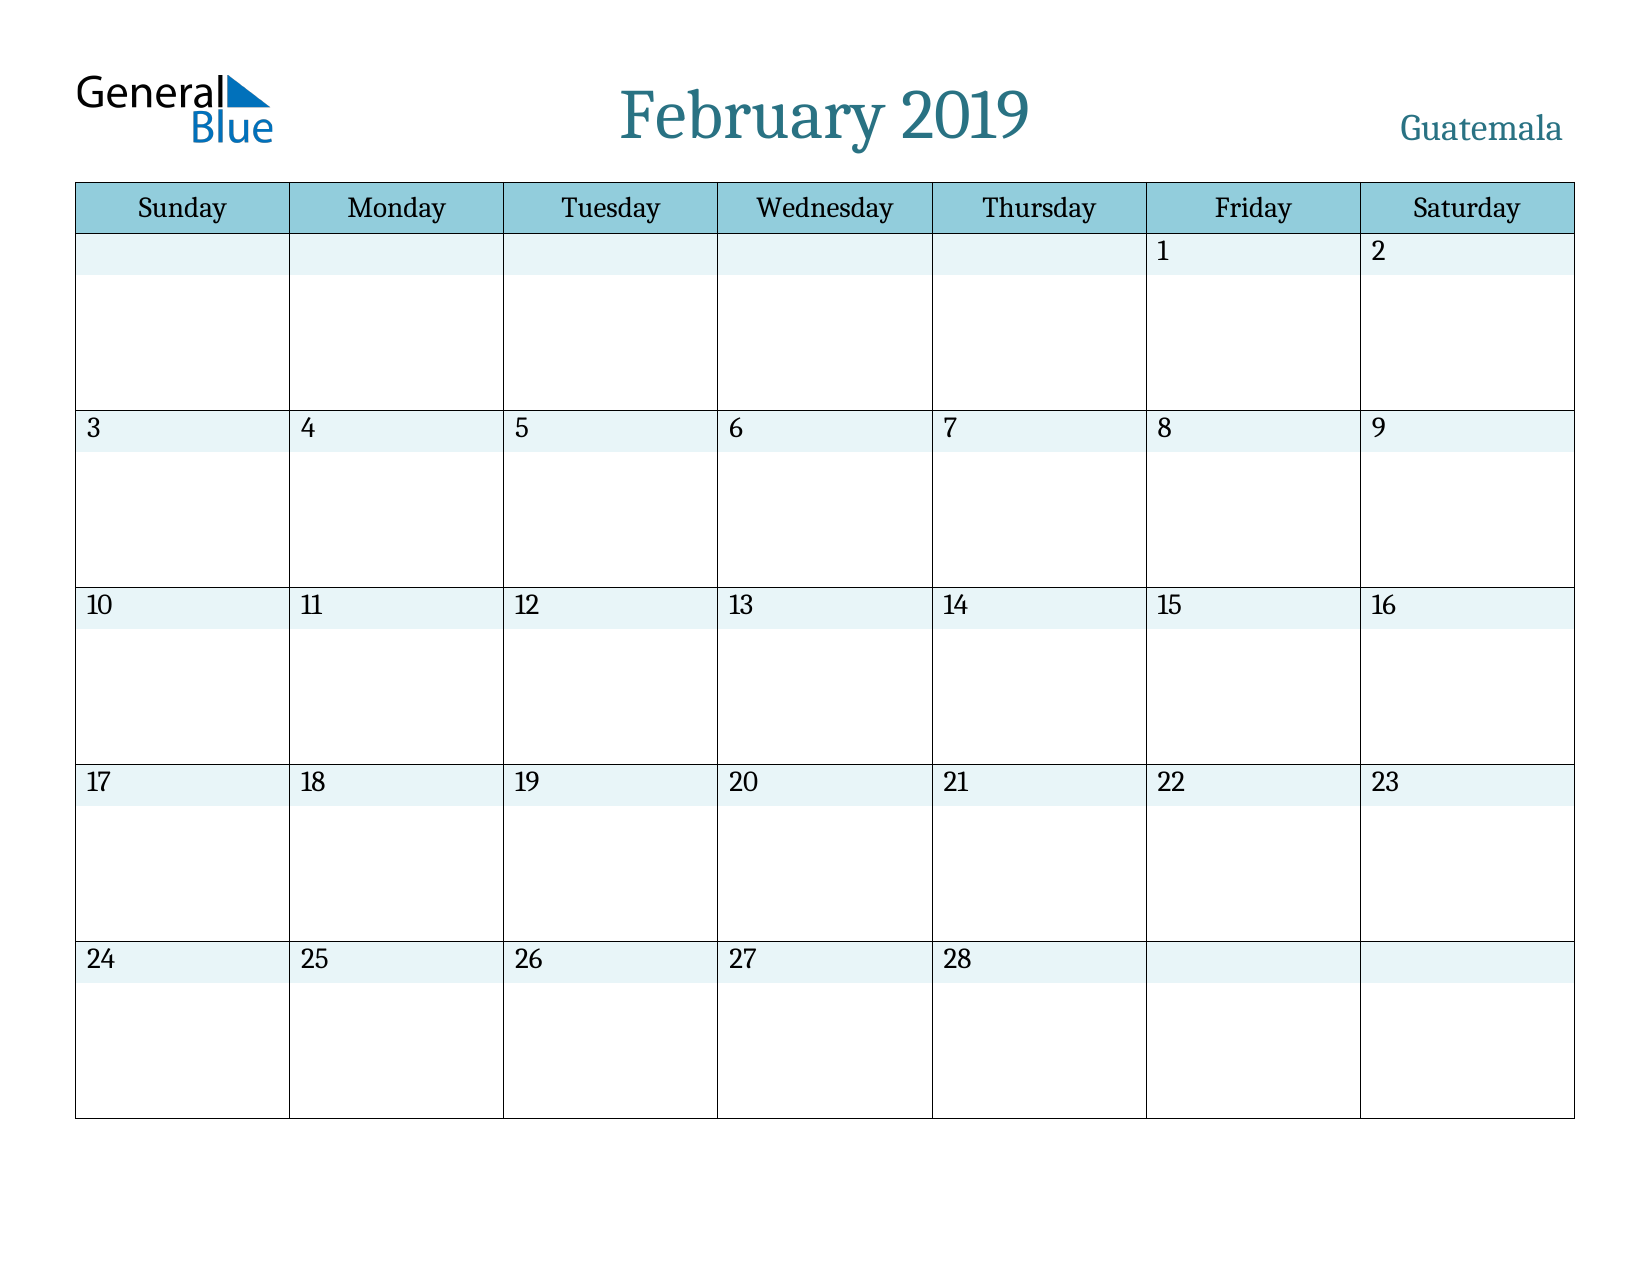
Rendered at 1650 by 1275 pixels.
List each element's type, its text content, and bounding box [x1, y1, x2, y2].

table_cell 24 [76, 942, 289, 983]
table_cell 9 [1361, 411, 1574, 452]
table_cell [933, 983, 1146, 1118]
table_cell [504, 806, 717, 941]
table_cell 23 [1361, 765, 1574, 806]
table_cell [504, 452, 717, 587]
table_cell [1147, 275, 1360, 410]
table_cell 17 [76, 765, 289, 806]
table_cell [933, 452, 1146, 587]
table_cell 28 [933, 942, 1146, 983]
table_cell [290, 629, 503, 764]
table_cell [718, 806, 932, 941]
table_cell 1 [1147, 234, 1360, 275]
table_cell 4 [290, 411, 503, 452]
table_cell [933, 275, 1146, 410]
table_cell 12 [504, 588, 717, 629]
table_cell [718, 275, 932, 410]
table_cell 20 [718, 765, 932, 806]
table_cell 2 [1361, 234, 1574, 275]
table_cell Friday [1147, 183, 1360, 233]
table_cell 8 [1147, 411, 1360, 452]
table_cell 5 [504, 411, 717, 452]
table_cell [1361, 629, 1574, 764]
table_cell [290, 806, 503, 941]
table_cell [933, 806, 1146, 941]
table_cell 7 [933, 411, 1146, 452]
table_cell 11 [290, 588, 503, 629]
table_cell 10 [76, 588, 289, 629]
table_cell Thursday [933, 183, 1146, 233]
table_cell [290, 234, 503, 275]
table_cell 15 [1147, 588, 1360, 629]
table_cell 14 [933, 588, 1146, 629]
table_cell [1147, 806, 1360, 941]
table_cell 13 [718, 588, 932, 629]
table_cell [504, 275, 717, 410]
table_cell [1147, 983, 1360, 1118]
table_cell Tuesday [504, 183, 717, 233]
table_cell [1361, 275, 1574, 410]
table_cell [504, 983, 717, 1118]
table_cell [76, 983, 289, 1118]
table_cell [1361, 452, 1574, 587]
table_cell 18 [290, 765, 503, 806]
table_cell Saturday [1361, 183, 1574, 233]
table_cell [290, 983, 503, 1118]
picture [77, 75, 273, 143]
table_cell [76, 234, 289, 275]
table_cell [718, 234, 932, 275]
table_cell 25 [290, 942, 503, 983]
table_cell [1147, 452, 1360, 587]
table_cell 19 [504, 765, 717, 806]
table_cell [290, 275, 503, 410]
table_cell [1147, 629, 1360, 764]
table_cell [718, 983, 932, 1118]
table_cell [933, 629, 1146, 764]
table_cell [504, 629, 717, 764]
table_cell [76, 806, 289, 941]
table_cell 21 [933, 765, 1146, 806]
table_header February 2019 [504, 75, 1146, 182]
table_cell 27 [718, 942, 932, 983]
table_cell [76, 452, 289, 587]
table_cell [718, 452, 932, 587]
table_cell 16 [1361, 588, 1574, 629]
table_cell Sunday [76, 183, 289, 233]
table_cell [933, 234, 1146, 275]
table_cell [290, 452, 503, 587]
table_cell 22 [1147, 765, 1360, 806]
table_cell Monday [290, 183, 503, 233]
table_cell [504, 234, 717, 275]
table_cell [1361, 942, 1574, 983]
table_cell 6 [718, 411, 932, 452]
table_cell Wednesday [718, 183, 932, 233]
table_header Guatemala [1146, 75, 1574, 182]
table_cell [76, 629, 289, 764]
table_cell 26 [504, 942, 717, 983]
table_cell 3 [76, 411, 289, 452]
table_cell [1361, 806, 1574, 941]
table_cell [76, 275, 289, 410]
table_cell [718, 629, 932, 764]
table_cell [1361, 983, 1574, 1118]
table_cell [1147, 942, 1360, 983]
table_header [76, 75, 503, 182]
